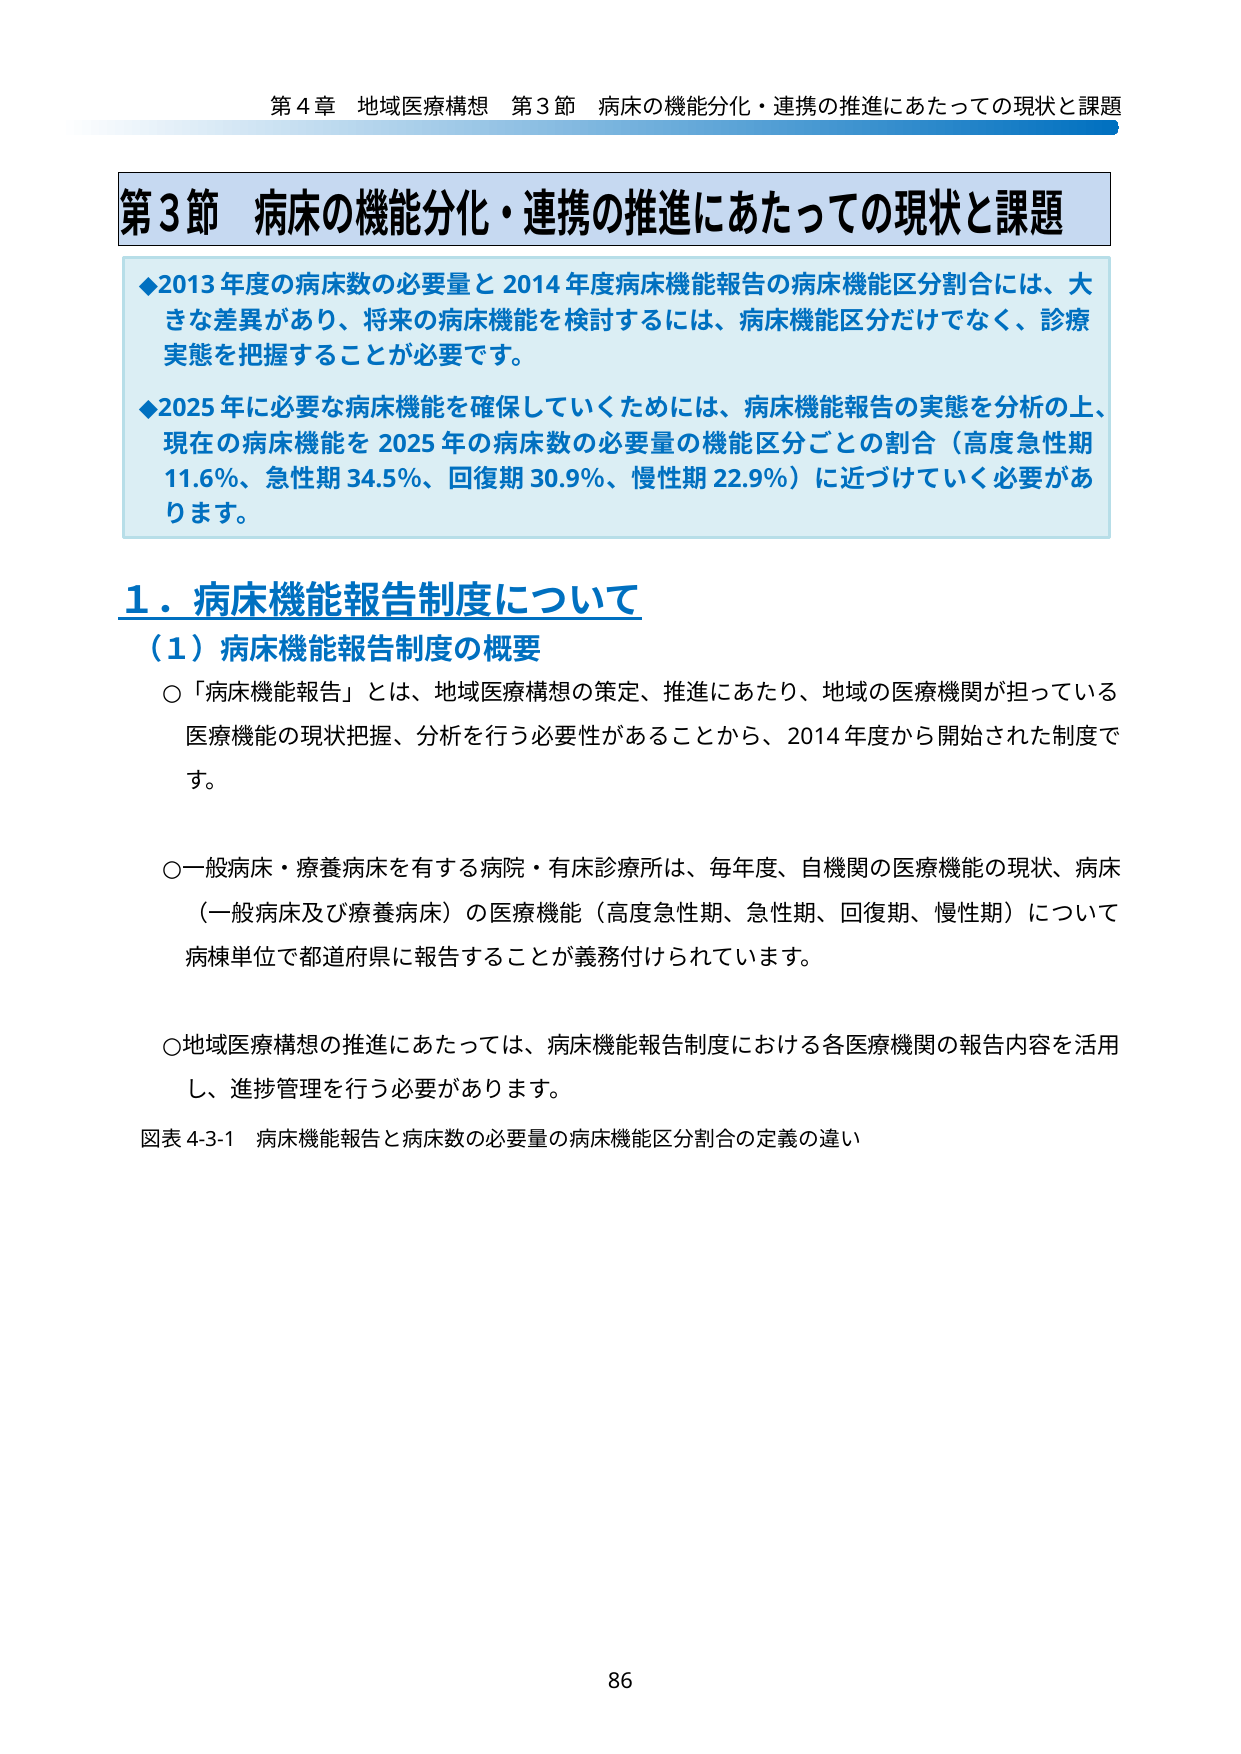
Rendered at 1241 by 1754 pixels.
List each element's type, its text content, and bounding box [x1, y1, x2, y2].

text （１）病床機能報告制度の概要 [118, 625, 1122, 669]
text １．病床機能報告制度について [118, 570, 1122, 625]
text ○「病床機能報告」とは、地域医療構想の策定、推進にあたり、地域の医療機関が担っている医療機能の現状把握、分析を行う必要性があることから、2014年度から開始された制度です。 [162, 669, 1122, 801]
text ○地域医療構想の推進にあたっては、病床機能報告制度における各医療機関の報告内容を活用し、進捗管理を行う必要があります。 [162, 1021, 1122, 1109]
text ○一般病床・療養病床を有する病院・有床診療所は、毎年度、自機関の医療機能の現状、病床（一般病床及び療養病床）の医療機能（高度急性期、急性期、回復期、慢性期）について、病棟単位で都道府県に報告することが義務付けられています。 [162, 845, 1122, 977]
